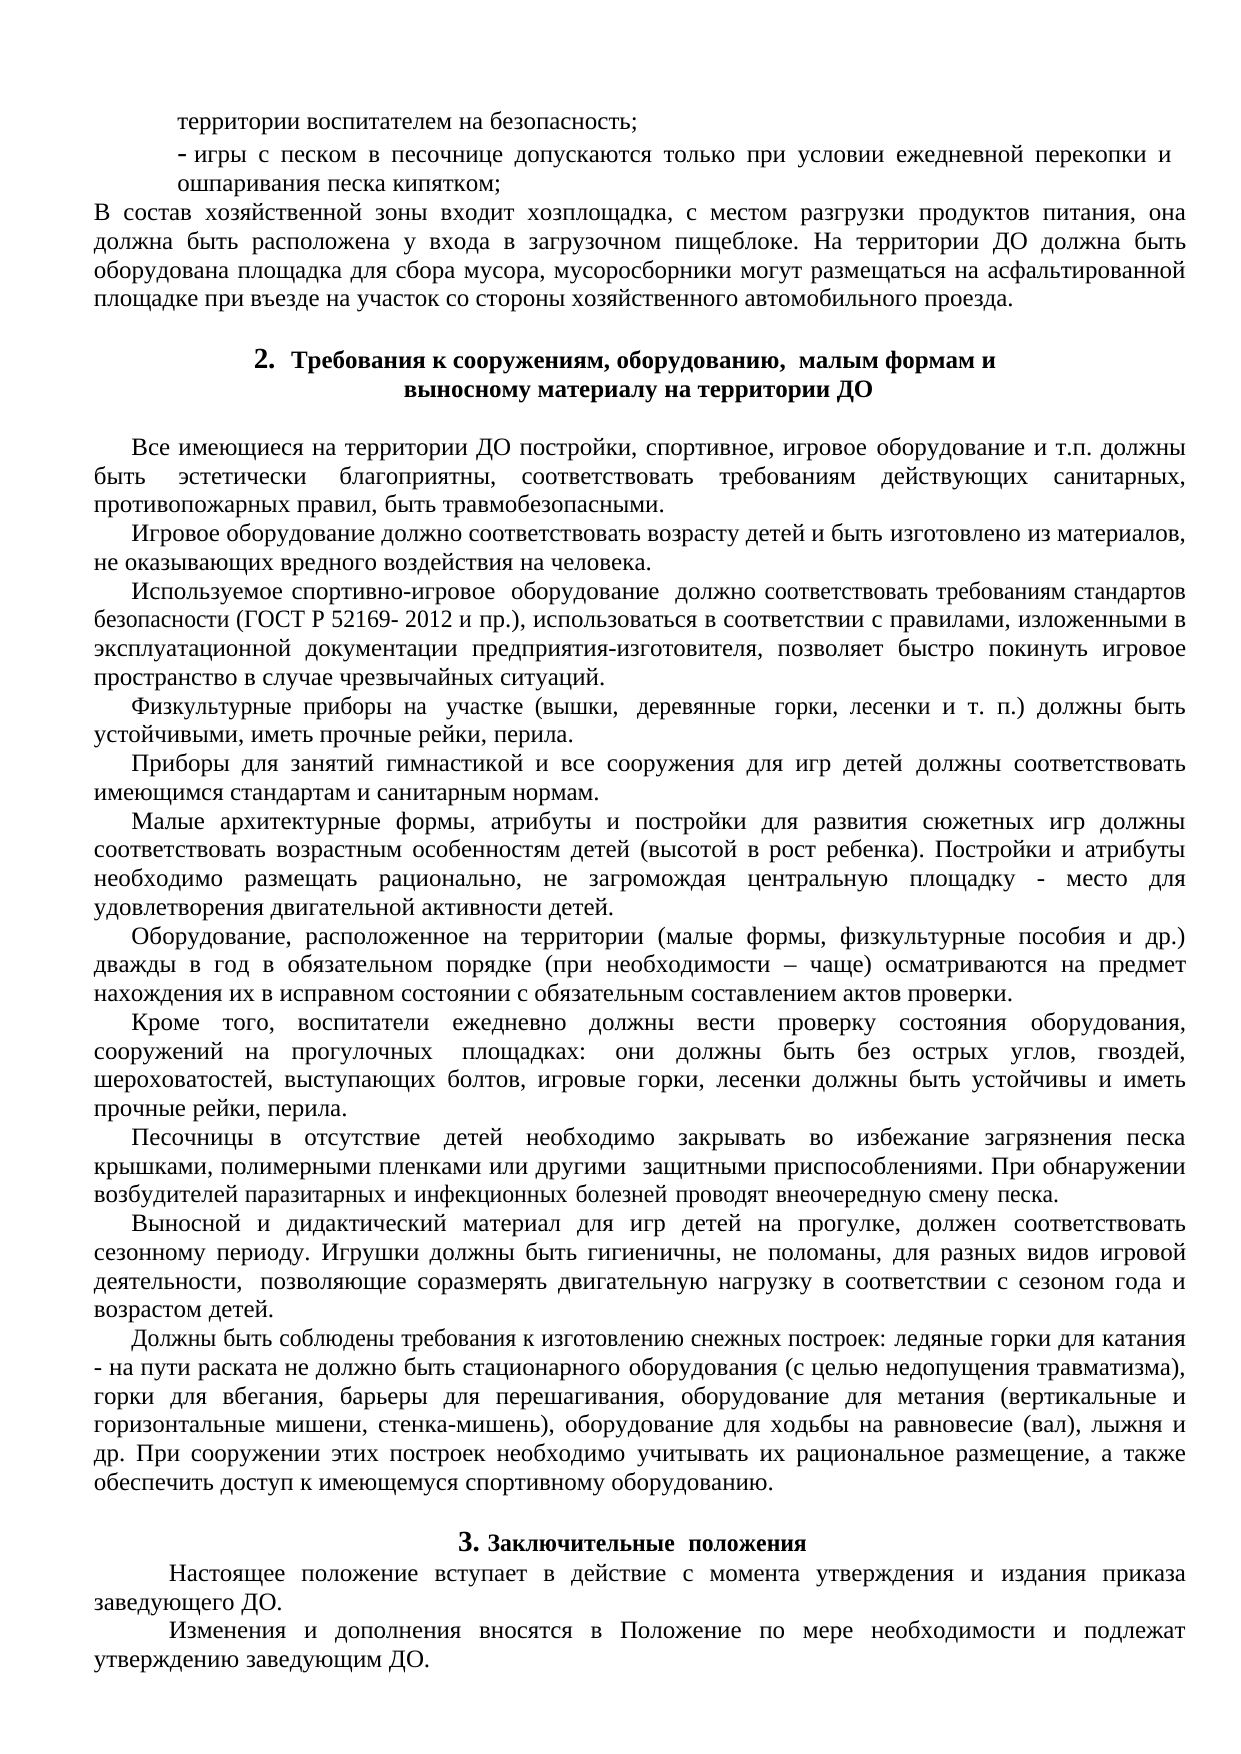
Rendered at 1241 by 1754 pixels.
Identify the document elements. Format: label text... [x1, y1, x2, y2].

list Песочницы в отсутствие детей необходимо закрывать во избежание загрязнения песка крышками, полимерными пленками или другими защитными приспособлениями. При обнаружении возбудителей паразитарных и инфекционных болезней проводят внеочередную смену песка. [94, 1122, 1186, 1208]
text Изменения и дополнения вносятся в Положение по мере необходимости и подлежат утверждению заведующим ДО. [94, 1616, 1186, 1673]
list Кроме того, воспитатели ежедневно должны вести проверку состояния оборудования, сооружений на прогулочных площадках: они должны быть без острых углов, гвоздей, шероховатостей, выступающих болтов, игровые горки, лесенки должны быть устойчивы и иметь прочные рейки, перила. [94, 1007, 1186, 1122]
list Малые архитектурные формы, атрибуты и постройки для развития сюжетных игр должны соответствовать возрастным особенностям детей (высотой в рост ребенка). Постройки и атрибуты необходимо размещать рационально, не загромождая центральную площадку - место для удовлетворения двигательной активности детей. [94, 806, 1186, 921]
list Должны быть соблюдены требования к изготовлению снежных построек: ледяные горки для катания - на пути раската не должно быть стационарного оборудования (с целью недопущения травматизма), горки для вбегания, барьеры для перешагивания, оборудование для метания (вертикальные и горизонтальные мишени, стенка-мишень), оборудование для ходьбы на равновесие (вал), лыжня и др. При сооружении этих построек необходимо учитывать их рациональное размещение, а также обеспечить доступ к имеющемуся спортивному оборудованию. [94, 1323, 1186, 1496]
list Заключительные положения [458, 1524, 1180, 1558]
list Используемое спортивно-игровое оборудование должно соответствовать требованиям стандартов безопасности (ГОСТ Р 52169- 2012 и пр.), использоваться в соответствии с правилами, изложенными в эксплуатационной документации предприятия-изготовителя, позволяет быстро покинуть игровое пространство в случае чрезвычайных ситуаций. [94, 576, 1186, 691]
list игры с песком в песочнице допускаются только при условии ежедневной перекопки и ошпаривания песка кипятком; [177, 135, 1171, 197]
list Требования к сооружениям, оборудованию, малым формам и выносному материалу на территории ДО [253, 341, 1112, 403]
text В состав хозяйственной зоны входит хозплощадка, с местом разгрузки продуктов питания, она должна быть расположена у входа в загрузочном пищеблоке. На территории ДО должна быть оборудована площадка для сбора мусора, мусоросборники могут размещаться на асфальтированной площадке при въезде на участок со стороны хозяйственного автомобильного проезда. [94, 197, 1186, 312]
list Все имеющиеся на территории ДО постройки, спортивное, игровое оборудование и т.п. должны быть эстетически благоприятны, соответствовать требованиям действующих санитарных, противопожарных правил, быть травмобезопасными. [94, 432, 1186, 518]
list Приборы для занятий гимнастикой и все сооружения для игр детей должны соответствовать имеющимся стандартам и санитарным нормам. [94, 748, 1186, 806]
list Оборудование, расположенное на территории (малые формы, физкультурные пособия и др.) дважды в год в обязательном порядке (при необходимости – чаще) осматриваются на предмет нахождения их в исправном состоянии с обязательным составлением актов проверки. [94, 921, 1186, 1007]
list Выносной и дидактический материал для игр детей на прогулке, должен соответствовать сезонному периоду. Игрушки должны быть гигиеничны, не поломаны, для разных видов игровой деятельности, позволяющие соразмерять двигательную нагрузку в соответствии с сезоном года и возрастом детей. [94, 1208, 1186, 1323]
list Игровое оборудование должно соответствовать возрасту детей и быть изготовлено из материалов, не оказывающих вредного воздействия на человека. [94, 518, 1186, 576]
text Настоящее положение вступает в действие с момента утверждения и издания приказа заведующего ДО. [94, 1558, 1186, 1616]
list Физкультурные приборы на участке (вышки, деревянные горки, лесенки и т. п.) должны быть устойчивыми, иметь прочные рейки, перила. [94, 691, 1186, 748]
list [177, 106, 1171, 135]
